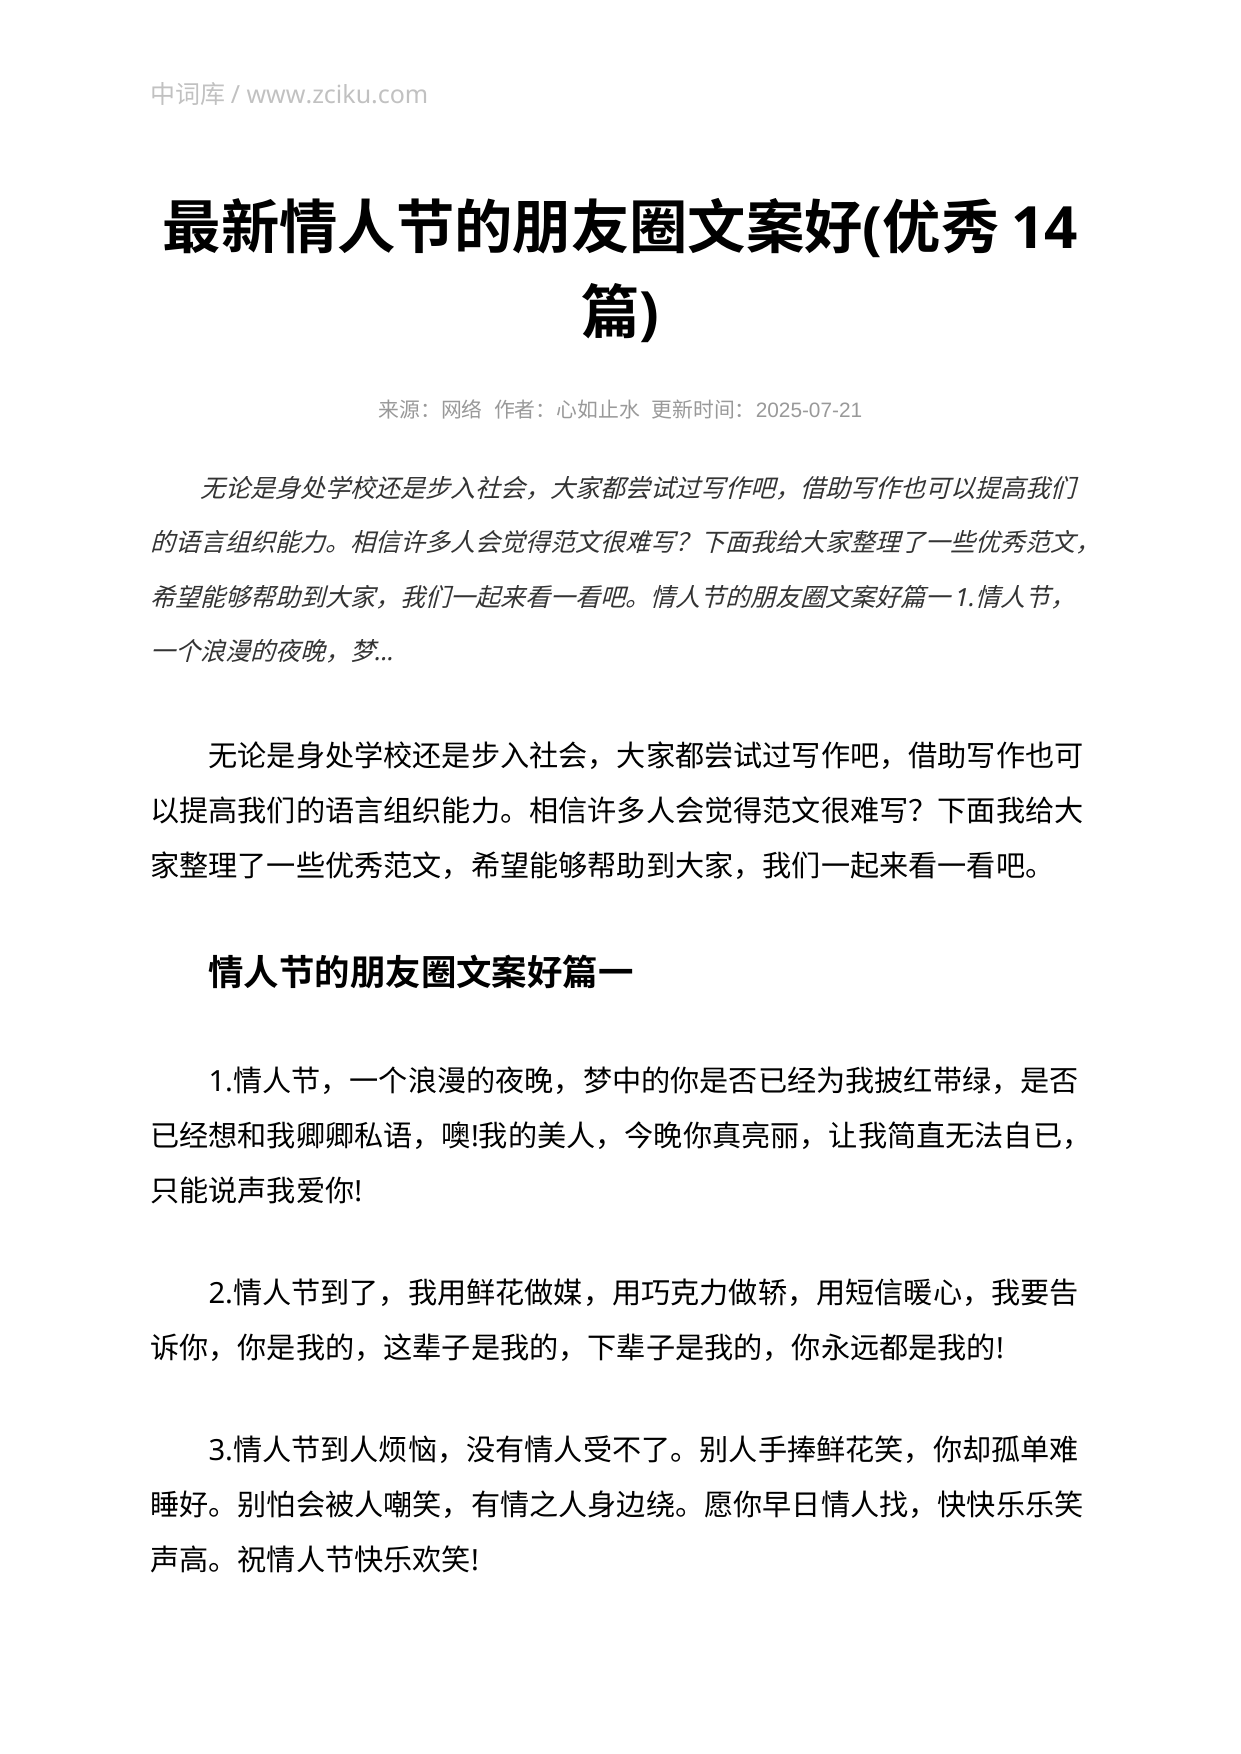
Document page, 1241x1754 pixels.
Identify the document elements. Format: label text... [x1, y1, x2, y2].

text 情人节的朋友圈文案好篇一 [150, 944, 1090, 996]
subtitle 最新情人节的朋友圈文案好(优秀14篇) [150, 181, 1090, 351]
text 无论是身处学校还是步入社会，大家都尝试过写作吧，借助写作也可以提高我们的语言组织能力。相信许多人会觉得范文很难写？下面我给大家整理了一些优秀范文，希望能够帮助到大家，我们一起来看一看吧。情人节的朋友圈文案好篇一1.情人节，一个浪漫的夜晚，梦... [150, 468, 1090, 668]
text 无论是身处学校还是步入社会，大家都尝试过写作吧，借助写作也可以提高我们的语言组织能力。相信许多人会觉得范文很难写？下面我给大家整理了一些优秀范文，希望能够帮助到大家，我们一起来看一看吧。 [150, 733, 1090, 885]
text 来源：网络 作者：心如止水 更新时间：2025-07-21 [150, 398, 1090, 422]
text 3.情人节到人烦恼，没有情人受不了。别人手捧鲜花笑，你却孤单难睡好。别怕会被人嘲笑，有情之人身边绕。愿你早日情人找，快快乐乐笑声高。祝情人节快乐欢笑! [150, 1427, 1090, 1579]
text 2.情人节到了，我用鲜花做媒，用巧克力做轿，用短信暖心，我要告诉你，你是我的，这辈子是我的，下辈子是我的，你永远都是我的! [150, 1270, 1090, 1367]
text 1.情人节，一个浪漫的夜晚，梦中的你是否已经为我披红带绿，是否已经想和我卿卿私语，噢!我的美人，今晚你真亮丽，让我简直无法自已，只能说声我爱你! [150, 1058, 1090, 1210]
